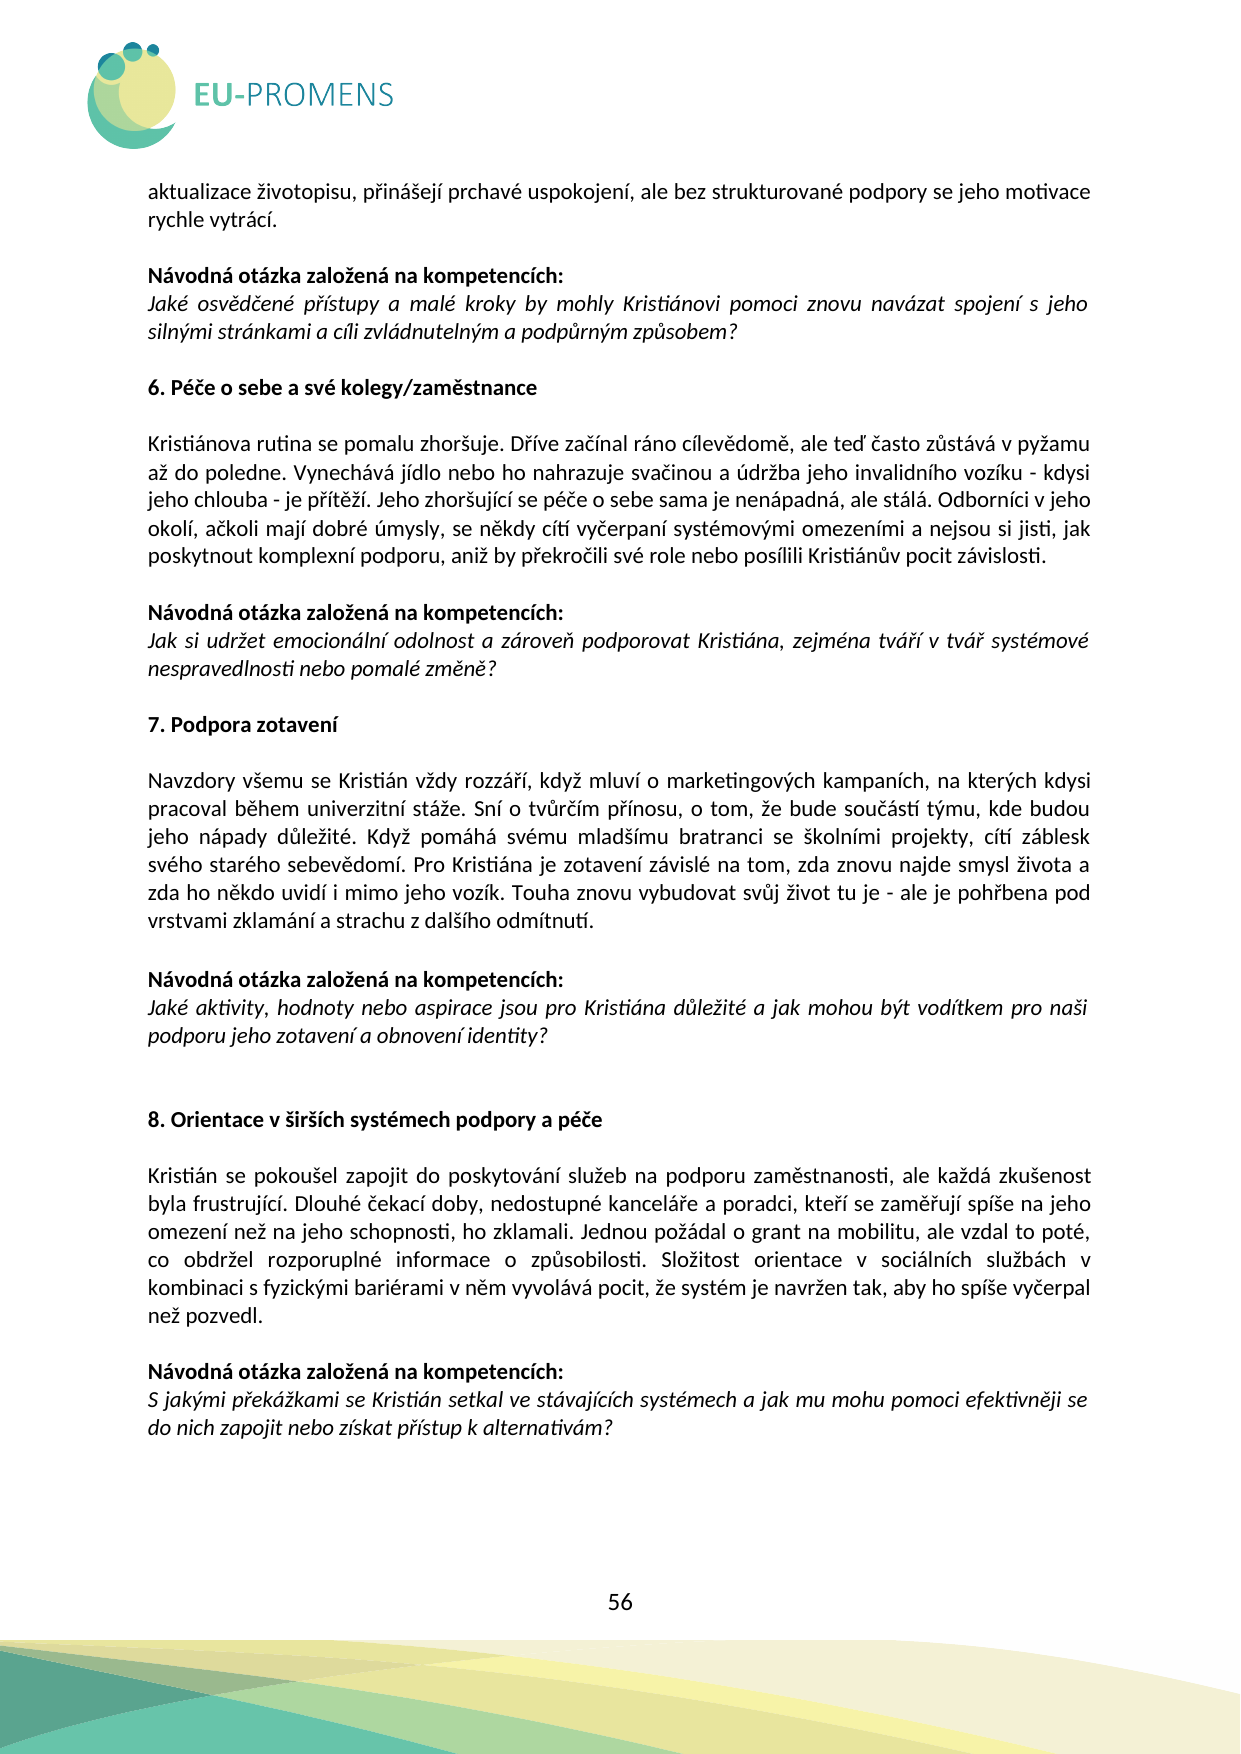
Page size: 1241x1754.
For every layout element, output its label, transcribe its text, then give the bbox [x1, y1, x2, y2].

subtitle 7. Podpora zotavení [148, 710, 1092, 738]
subtitle 6. Péče o sebe a své kolegy/zaměstnance [148, 373, 1092, 401]
picture [87, 42, 394, 149]
list Jak si udržet emocionální odolnost a zároveň podporovat Kristiána, zejména tváří v tvář systémové nespravedlnosti nebo pomalé změně? [148, 626, 1092, 682]
text Návodná otázka založená na kompetencích: [148, 1357, 1092, 1385]
list S jakými překážkami se Kristián setkal ve stávajících systémech a jak mu mohu pomoci efektivněji se do nich zapojit nebo získat přístup k alternativám? [148, 1385, 1092, 1441]
list Jaké osvědčené přístupy a malé kroky by mohly Kristiánovi pomoci znovu navázat spojení s jeho silnými stránkami a cíli zvládnutelným a podpůrným způsobem? [148, 289, 1092, 345]
text Navzdory všemu se Kristián vždy rozzáří, když mluví o marketingových kampaních, na kterých kdysi pracoval během univerzitní stáže. Sní o tvůrčím přínosu, o tom, že bude součástí týmu, kde budou jeho nápady důležité. Když pomáhá svému mladšímu bratranci se školními projekty, cítí záblesk svého starého sebevědomí. Pro Kristiána je zotavení závislé na tom, zda znovu najde smysl života a zda ho někdo uvidí i mimo jeho vozík. Touha znovu vybudovat svůj život tu je - ale je pohřbena pod vrstvami zklamání a strachu z dalšího odmítnutí. [148, 766, 1092, 934]
text Kristián se pokoušel zapojit do poskytování služeb na podporu zaměstnanosti, ale každá zkušenost byla frustrující. Dlouhé čekací doby, nedostupné kanceláře a poradci, kteří se zaměřují spíše na jeho omezení než na jeho schopnosti, ho zklamali. Jednou požádal o grant na mobilitu, ale vzdal to poté, co obdržel rozporuplné informace o způsobilosti. Složitost orientace v sociálních službách v kombinaci s fyzickými bariérami v něm vyvolává pocit, že systém je navržen tak, aby ho spíše vyčerpal než pozvedl. [148, 1161, 1092, 1329]
text Kristiánova rutina se pomalu zhoršuje. Dříve začínal ráno cílevědomě, ale teď často zůstává v pyžamu až do poledne. Vynechává jídlo nebo ho nahrazuje svačinou a údržba jeho invalidního vozíku - kdysi jeho chlouba - je přítěží. Jeho zhoršující se péče o sebe sama je nenápadná, ale stálá. Odborníci v jeho okolí, ačkoli mají dobré úmysly, se někdy cítí vyčerpaní systémovými omezeními a nejsou si jisti, jak poskytnout komplexní podporu, aniž by překročili své role nebo posílili Kristiánův pocit závislosti. [148, 429, 1092, 570]
text Návodná otázka založená na kompetencích: [148, 261, 1092, 289]
text Návodná otázka založená na kompetencích: [148, 598, 1092, 626]
subtitle 8. Orientace v širších systémech podpory a péče [148, 1105, 1092, 1133]
list Jaké aktivity, hodnoty nebo aspirace jsou pro Kristiána důležité a jak mohou být vodítkem pro naši podporu jeho zotavení a obnovení identity? [148, 993, 1092, 1049]
text Návodná otázka založená na kompetencích: [148, 965, 1092, 993]
